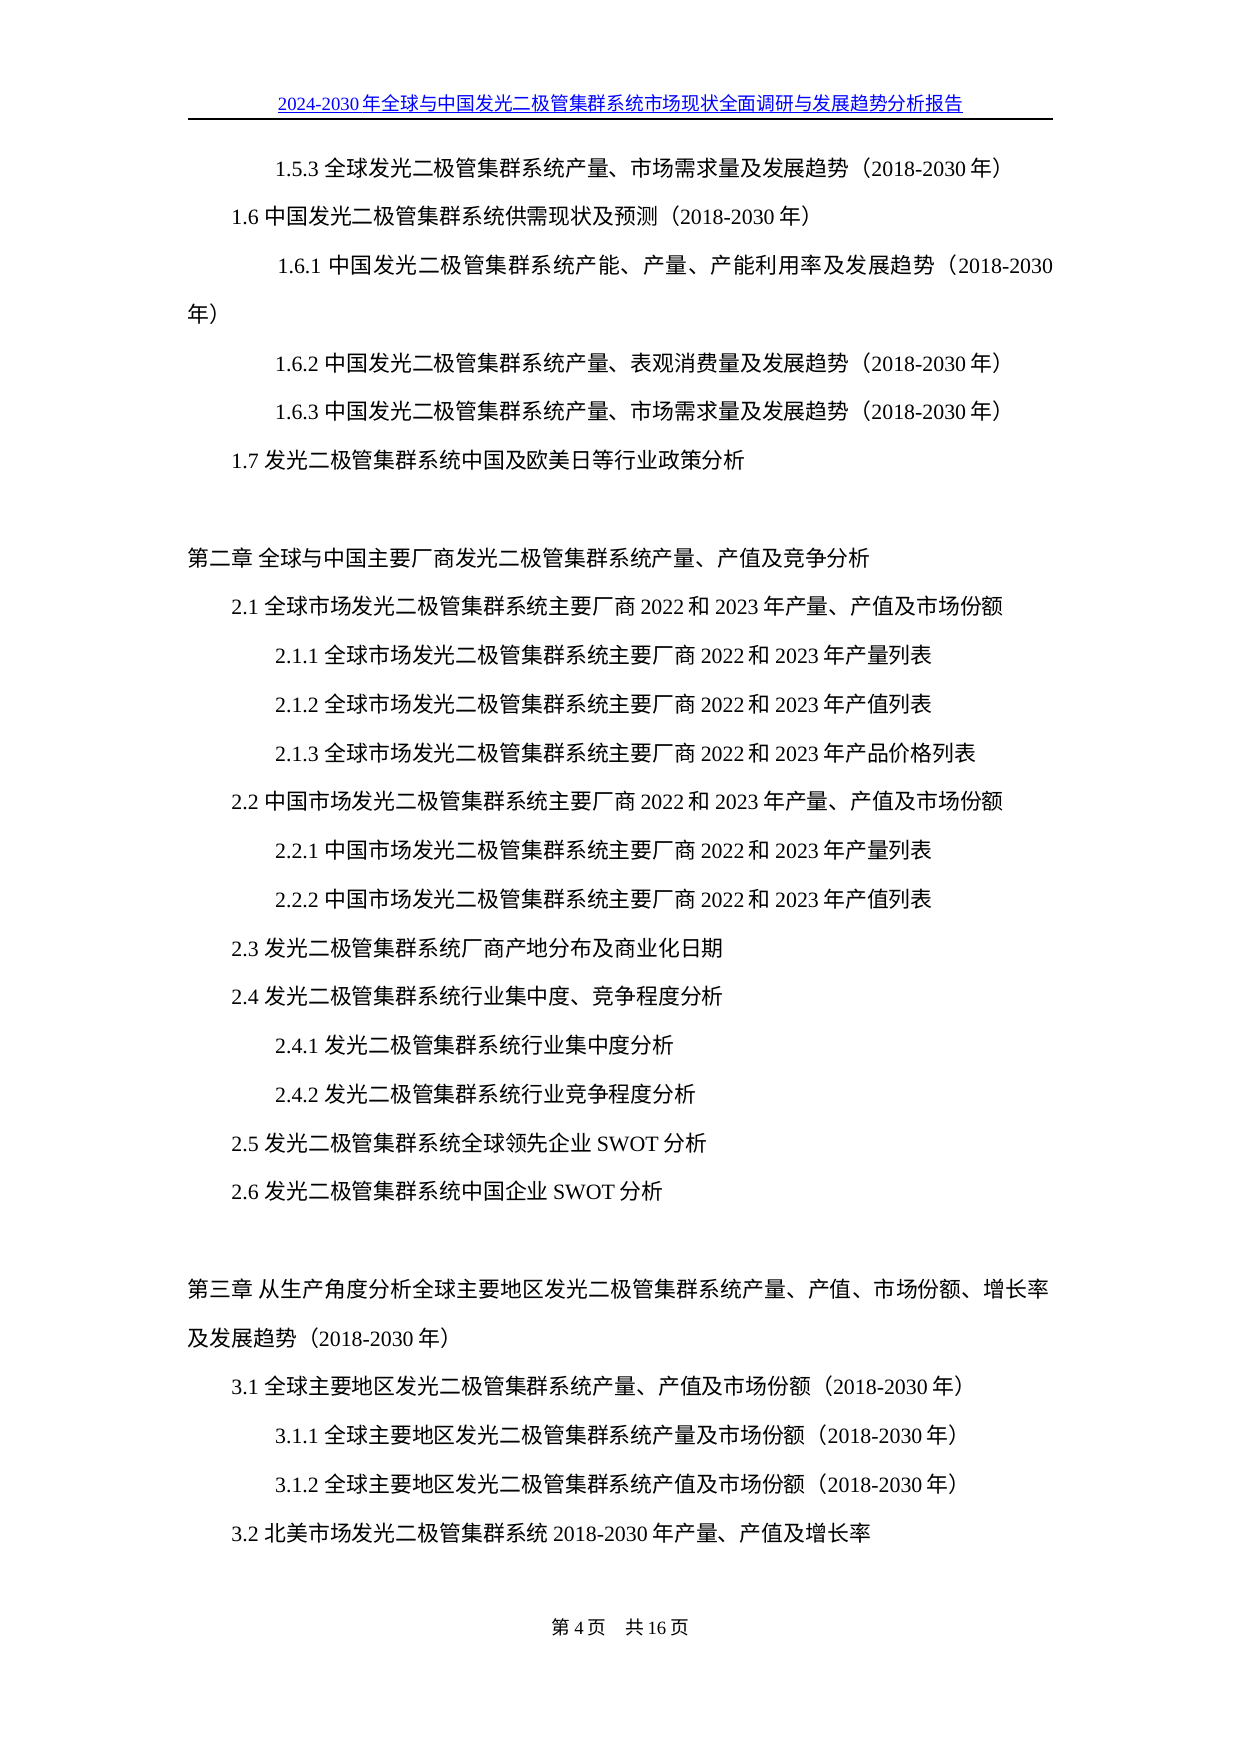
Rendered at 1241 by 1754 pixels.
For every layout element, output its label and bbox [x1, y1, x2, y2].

text [187, 150, 1053, 1548]
